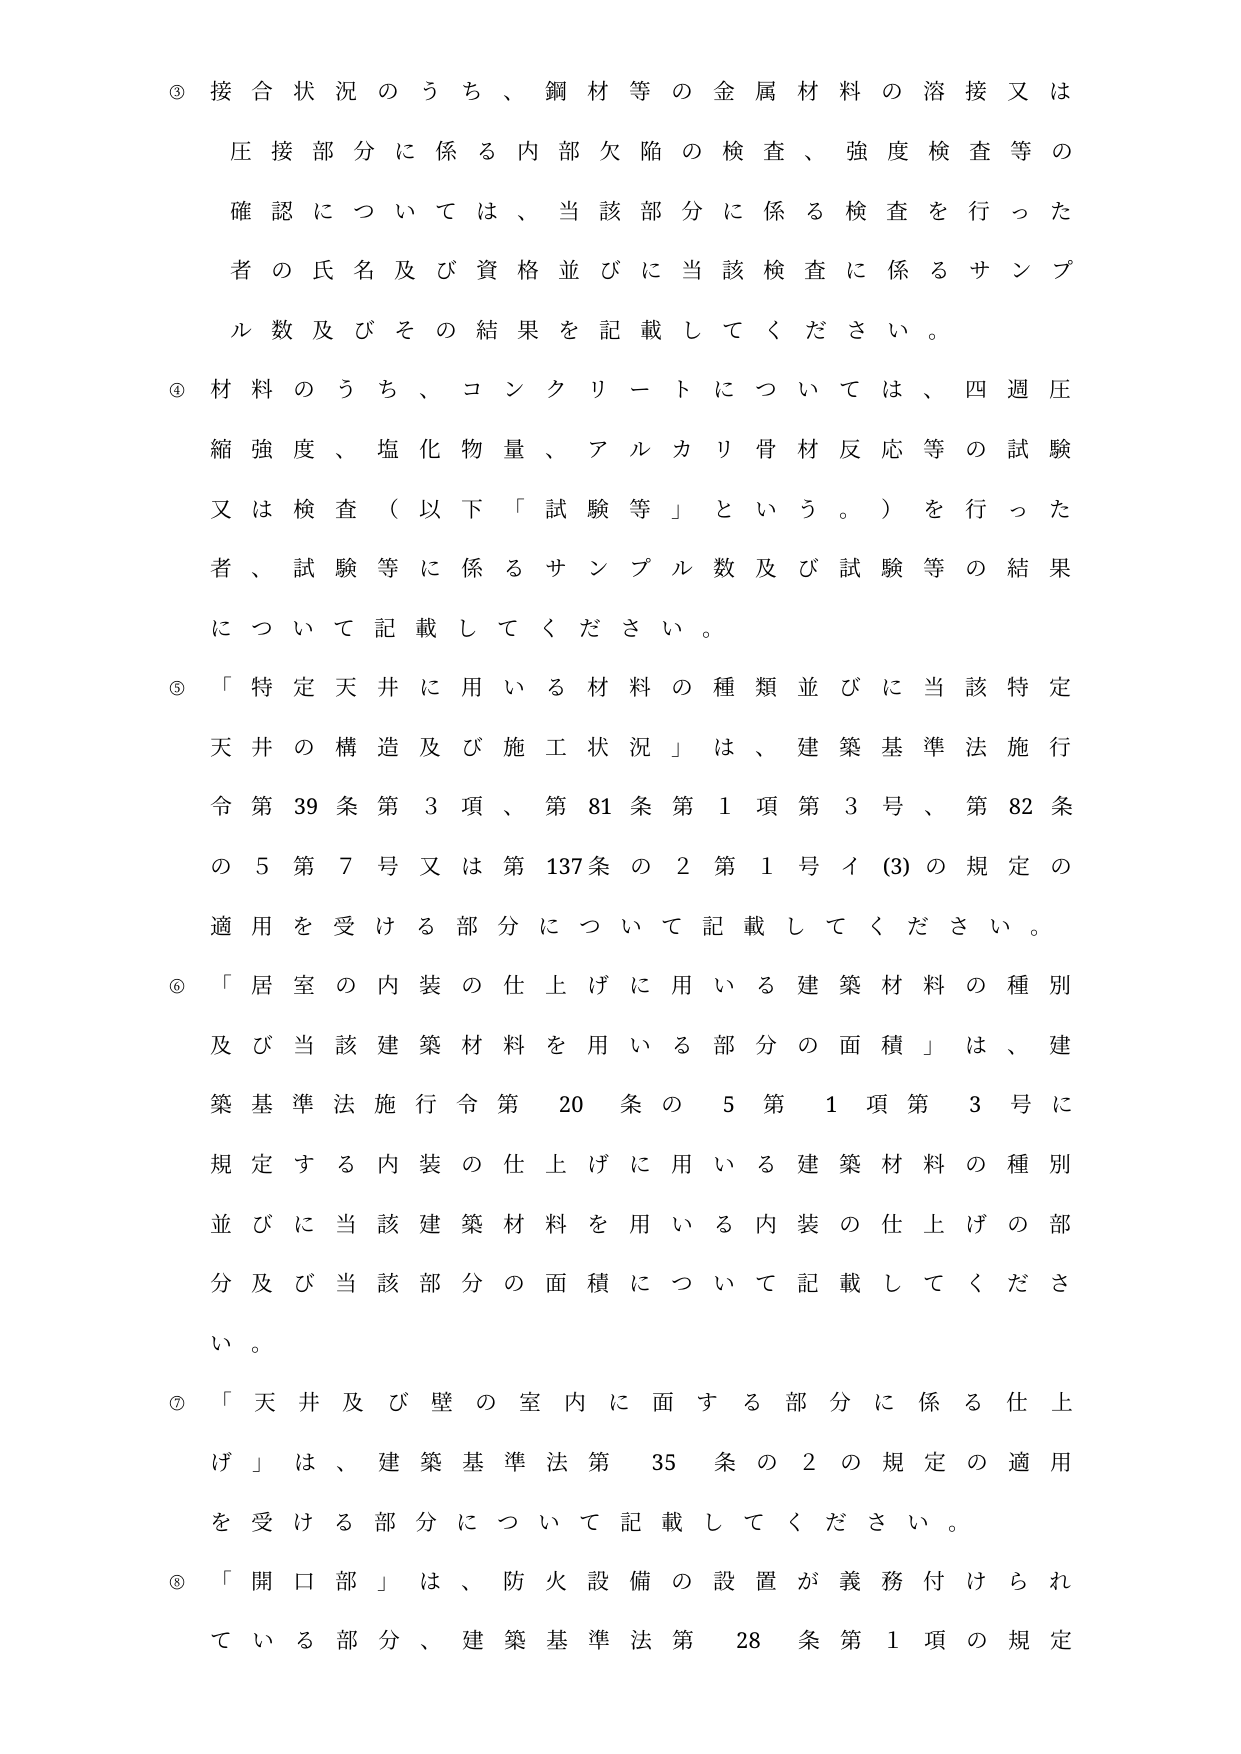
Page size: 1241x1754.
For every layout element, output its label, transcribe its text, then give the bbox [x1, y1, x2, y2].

list 材料のうち、コンクリートについては、四週圧縮強度、塩化物量、アルカリ骨材反応等の試験又は検査（以下「試験等」という。）を行った者、試験等に係るサンプル数及び試験等の結果について記載してください。 [169, 358, 1092, 656]
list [169, 1550, 1092, 1669]
list 接合状況のうち、鋼材等の金属材料の溶接又は圧接部分に係る内部欠陥の検査、強度検査等の確認については、当該部分に係る検査を行った者の氏名及び資格並びに当該検査に係るサンプル数及びその結果を記載してください。 [169, 61, 1092, 358]
list 「居室の内装の仕上げに用いる建築材料の種別及び当該建築材料を用いる部分の面積」は、建築基準法施行令第20条の5第1項第3号に規定する内装の仕上げに用いる建築材料の種別並びに当該建築材料を用いる内装の仕上げの部分及び当該部分の面積について記載してください。 [169, 954, 1092, 1371]
list 「特定天井に用いる材料の種類並びに当該特定天井の構造及び施工状況」は、建築基準法施行令第39条第３項、第81条第１項第３号、第82条の５第７号又は第137条の２第１号イ(3)の規定の適用を受ける部分について記載してください。 [169, 656, 1092, 954]
list 「天井及び壁の室内に面する部分に係る仕上げ」は、建築基準法第35条の２の規定の適用を受ける部分について記載してください。 [169, 1371, 1092, 1550]
